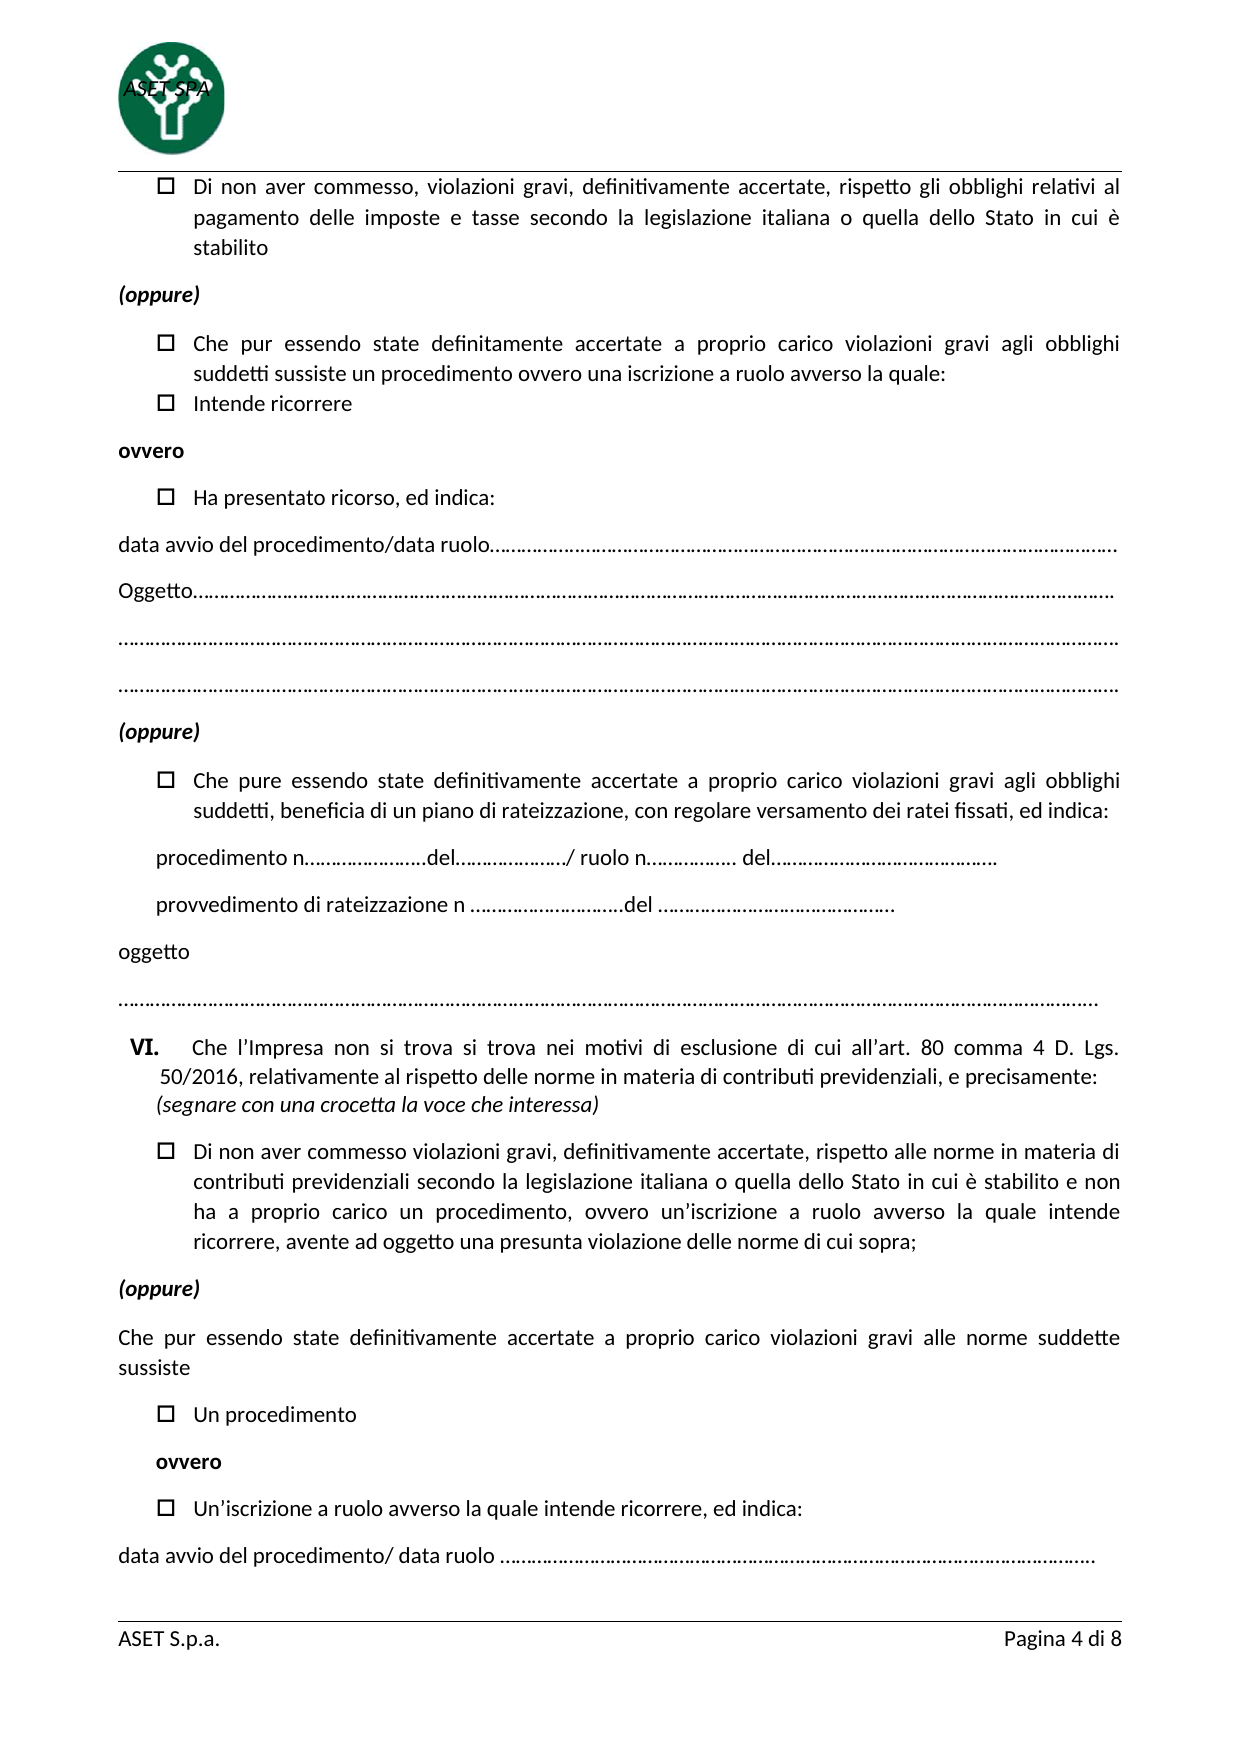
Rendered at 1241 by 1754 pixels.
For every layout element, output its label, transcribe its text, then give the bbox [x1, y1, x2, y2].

text (oppure) [118, 717, 1122, 745]
text Oggetto…………………………………………………………………………………………………………………………………………………………. [118, 577, 1122, 604]
text ………………………………………………………………………………………………………………………………………………………………………. [118, 623, 1122, 651]
list Intende ricorrere [156, 389, 1122, 417]
text ovvero [118, 1447, 1122, 1475]
text Che pur essendo state definitivamente accertate a proprio carico violazioni gravi alle norme suddette sussiste [118, 1323, 1122, 1381]
list Che l’Impresa non si trova si trova nei motivi di esclusione di cui all’art. 80 comma 4 D. Lgs. 50/2016, relativamente al rispetto delle norme in materia di contributi previdenziali, e precisamente: [130, 1031, 1122, 1090]
picture [118, 42, 225, 155]
list Un procedimento [156, 1400, 1122, 1428]
list Che pure essendo state definitivamente accertate a proprio carico violazioni gravi agli obblighi suddetti, beneficia di un piano di rateizzazione, con regolare versamento dei ratei fissati, ed indica: [156, 766, 1122, 824]
text (segnare con una crocetta la voce che interessa) [118, 1090, 1122, 1118]
list Un’iscrizione a ruolo avverso la quale intende ricorrere, ed indica: [156, 1494, 1122, 1522]
text procedimento n…………………..del…………………/ ruolo n…………….. del……………………………………. [118, 843, 1122, 871]
text (oppure) [118, 1274, 1122, 1302]
list Ha presentato ricorso, ed indica: [156, 483, 1122, 511]
text ovvero [118, 436, 1122, 464]
list Che pur essendo state definitamente accertate a proprio carico violazioni gravi agli obblighi suddetti sussiste un procedimento ovvero una iscrizione a ruolo avverso la quale: [156, 329, 1122, 387]
text ………………………………………………………………………………………………………………………………………………………………………. [118, 670, 1122, 698]
text data avvio del procedimento/ data ruolo ………………………………………………………………………………………………….. [118, 1541, 1122, 1569]
text (oppure) [118, 280, 1122, 308]
text data avvio del procedimento/data ruolo……………..………………………………………………………………………………………… [118, 530, 1122, 558]
list Di non aver commesso violazioni gravi, definitivamente accertate, rispetto alle norme in materia di contributi previdenziali secondo la legislazione italiana o quella dello Stato in cui è stabilito e non ha a proprio carico un procedimento, ovvero un’iscrizione a ruolo avverso la quale intende ricorrere, avente ad oggetto una presunta violazione delle norme di cui sopra; [156, 1137, 1122, 1255]
text …………………………………………………………………………………………………………………………………………………………………... [118, 984, 1122, 1012]
text provvedimento di rateizzazione n ………………………..del ……………………………………… [118, 890, 1122, 918]
list Di non aver commesso, violazioni gravi, definitivamente accertate, rispetto gli obblighi relativi al pagamento delle imposte e tasse secondo la legislazione italiana o quella dello Stato in cui è stabilito [156, 172, 1122, 261]
text oggetto [118, 937, 1122, 965]
